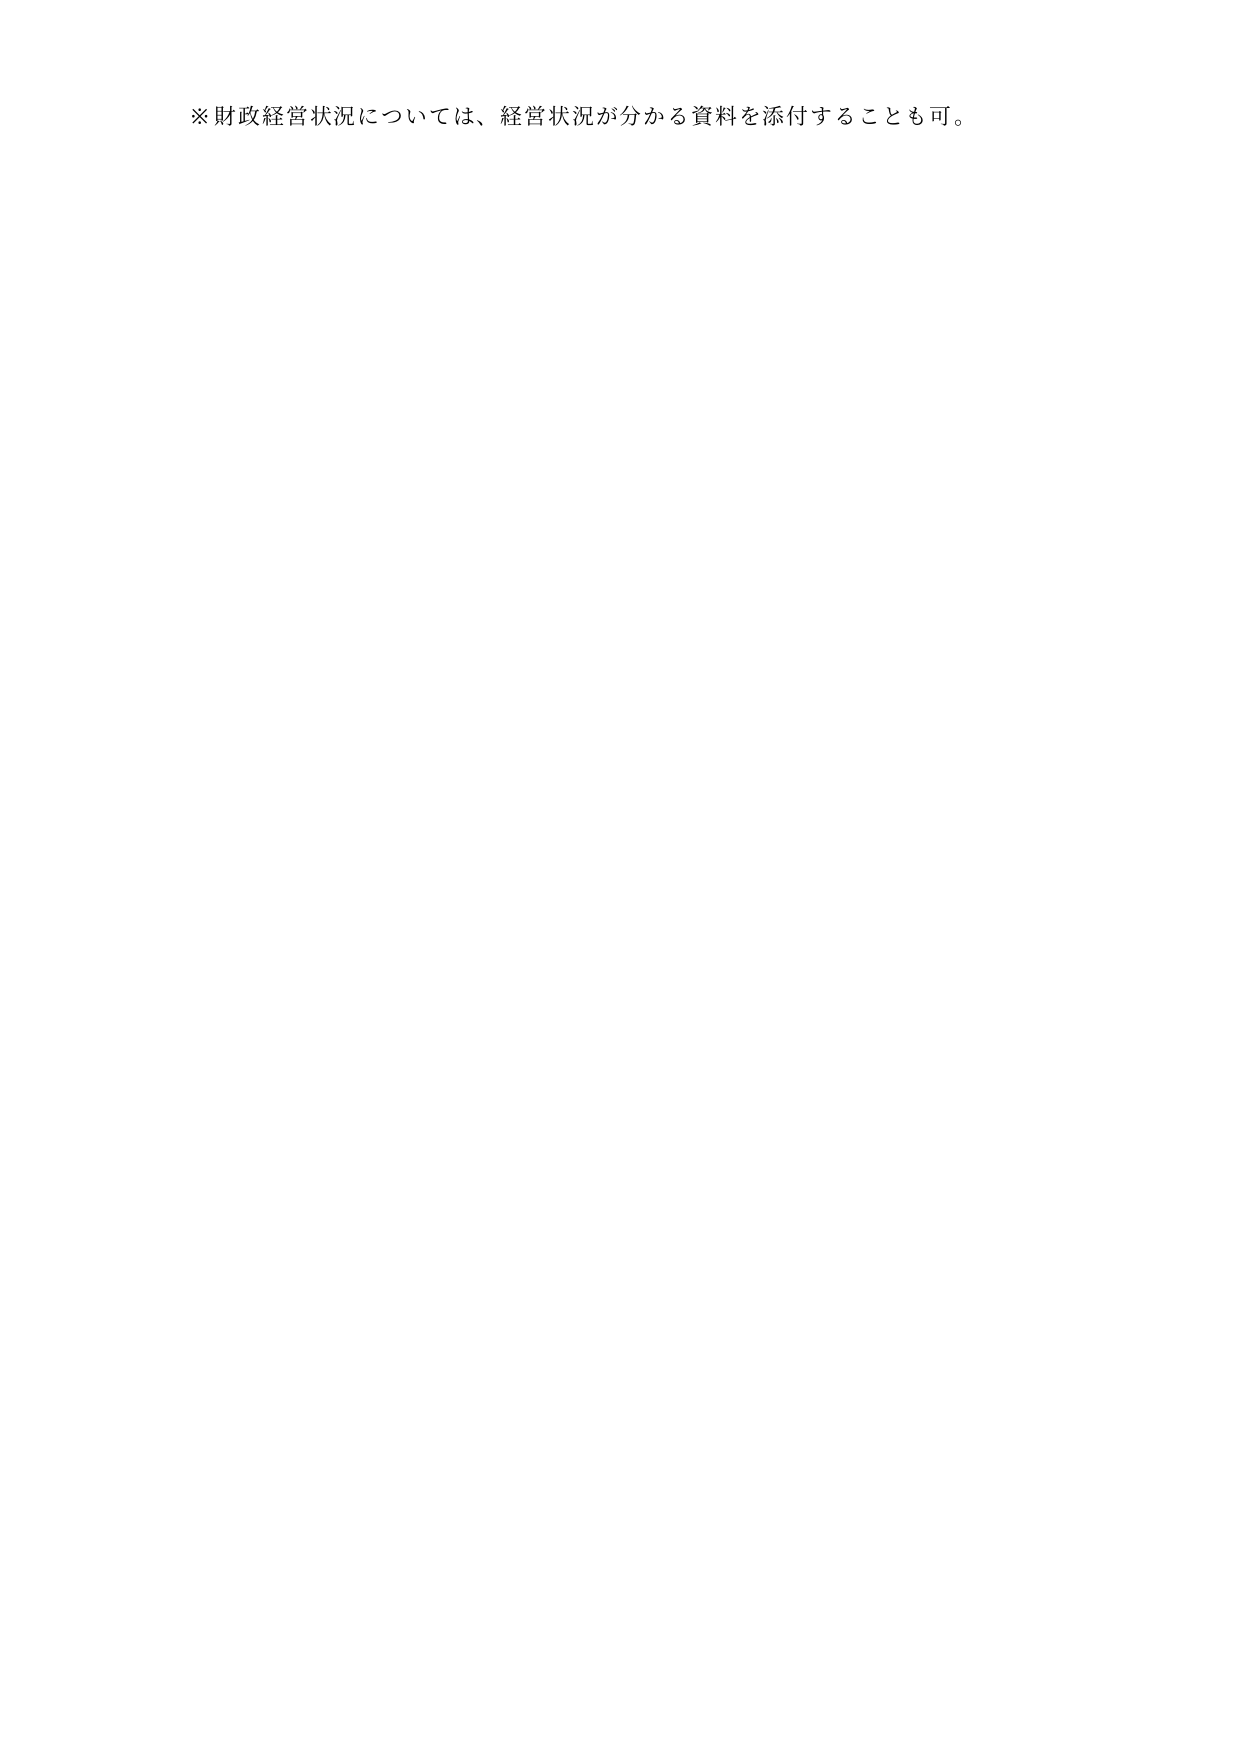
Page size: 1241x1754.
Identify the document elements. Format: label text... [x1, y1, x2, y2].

text ※財政経営状況については、経営状況が分かる資料を添付することも可。 [167, 98, 1097, 132]
